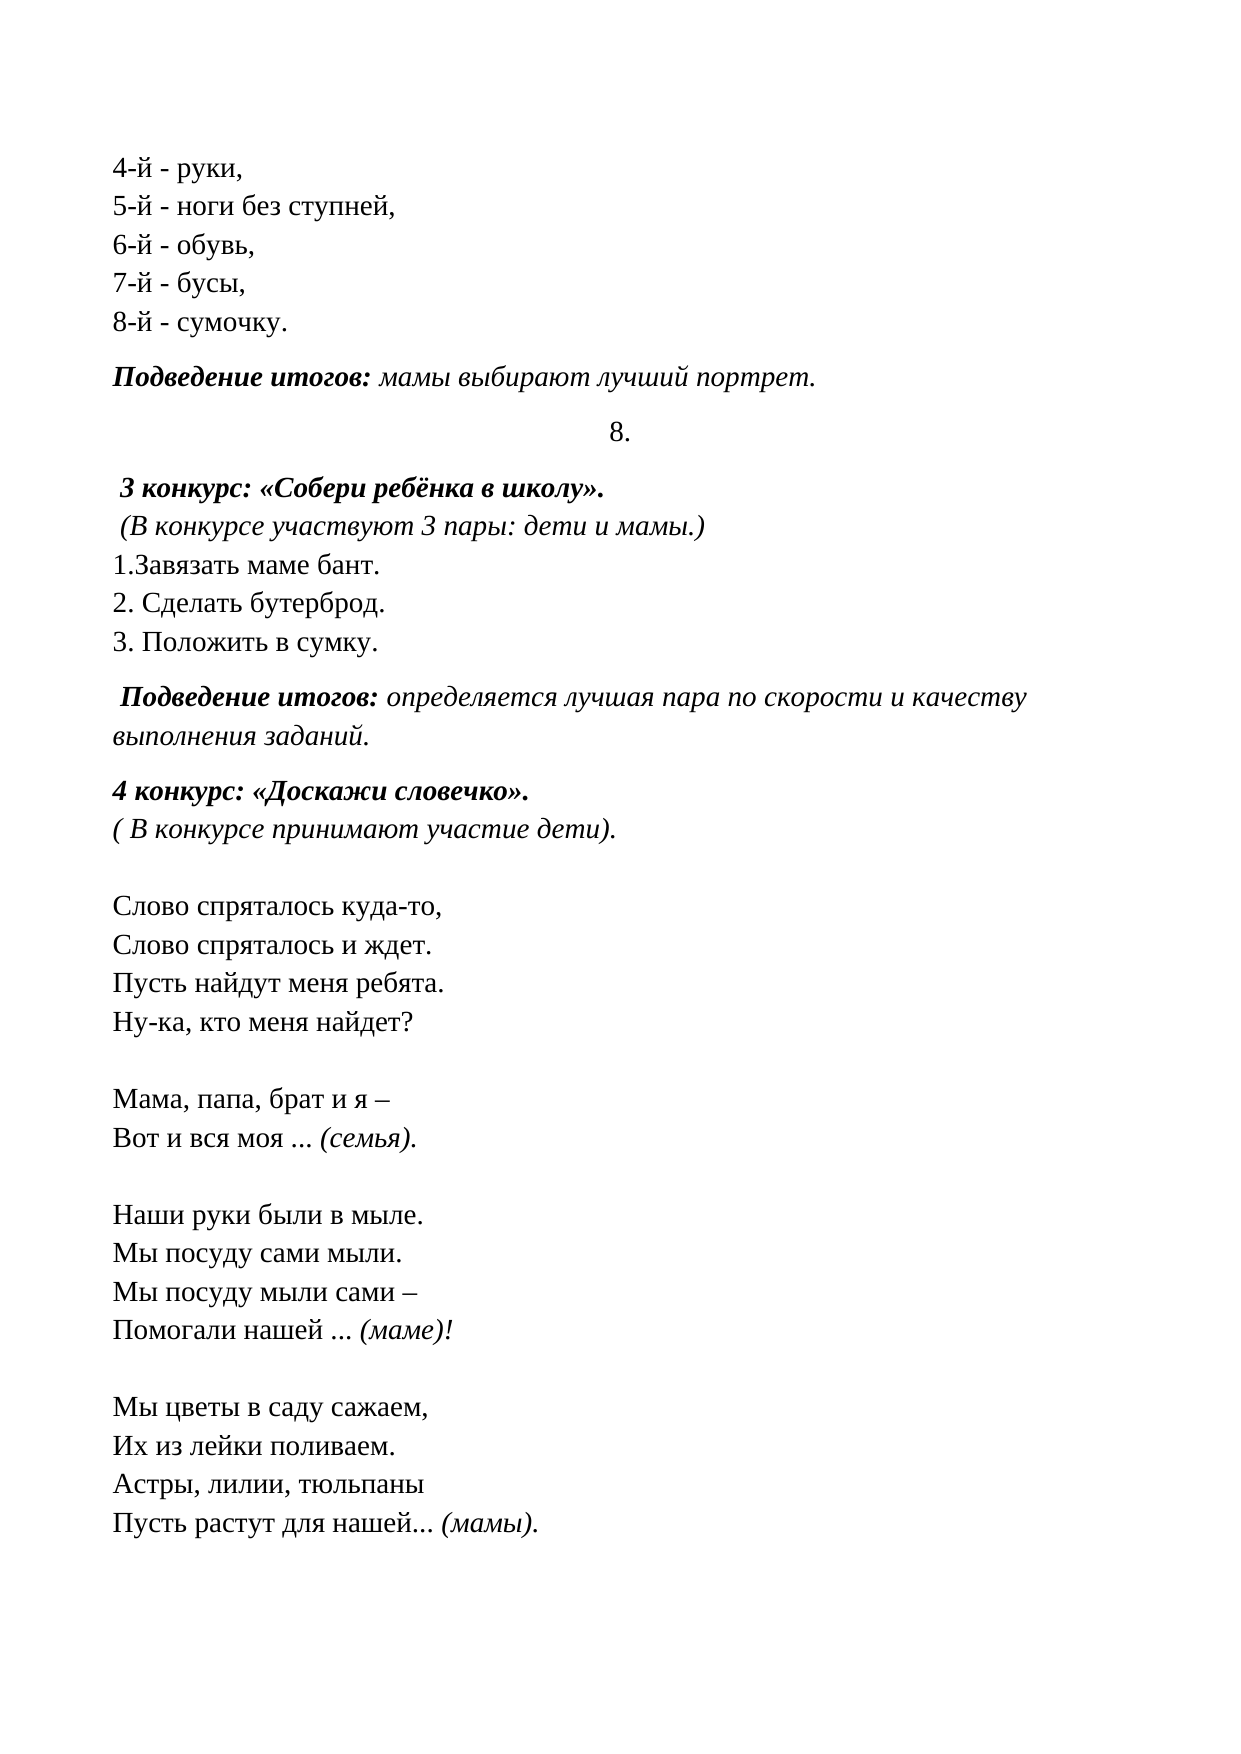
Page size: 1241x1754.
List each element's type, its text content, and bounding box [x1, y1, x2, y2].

text ( В конкурсе принимают участие дети). [112, 811, 1128, 845]
text 4 конкурс: «Доскажи словечко». [112, 773, 1128, 806]
text Подведение итогов: определяется лучшая пара по скорости и качеству выполнения заданий. [112, 679, 1128, 751]
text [112, 150, 1128, 338]
text 8. [112, 414, 1128, 448]
text 3 конкурс: «Собери ребёнка в школу». [112, 470, 1128, 503]
text (В конкурсе участвуют 3 пары: дети и мамы.) 1.Завязать маме бант. [112, 508, 1128, 580]
text 3. Положить в сумку. [112, 624, 1128, 657]
text Слово спряталось и ждет. Пусть найдут меня ребята. [112, 927, 1128, 999]
text Ну-ка, кто меня найдет? Мама, папа, брат и я – Вот и вся моя ... (семья). Наши руки были в мыле. Мы посуду сами мыли. Мы посуду мыли сами – Помогали нашей ... (маме)! Мы цветы в саду сажаем, Их из лейки поливаем. Астры, лилии, тюльпаны Пусть растут для нашей... (мамы). [112, 1004, 1128, 1539]
text Слово спряталось куда-то, [112, 850, 1128, 922]
text 2. Сделать бутерброд. [112, 585, 1128, 619]
text Подведение итогов: мамы выбирают лучший портрет. [112, 359, 1128, 393]
